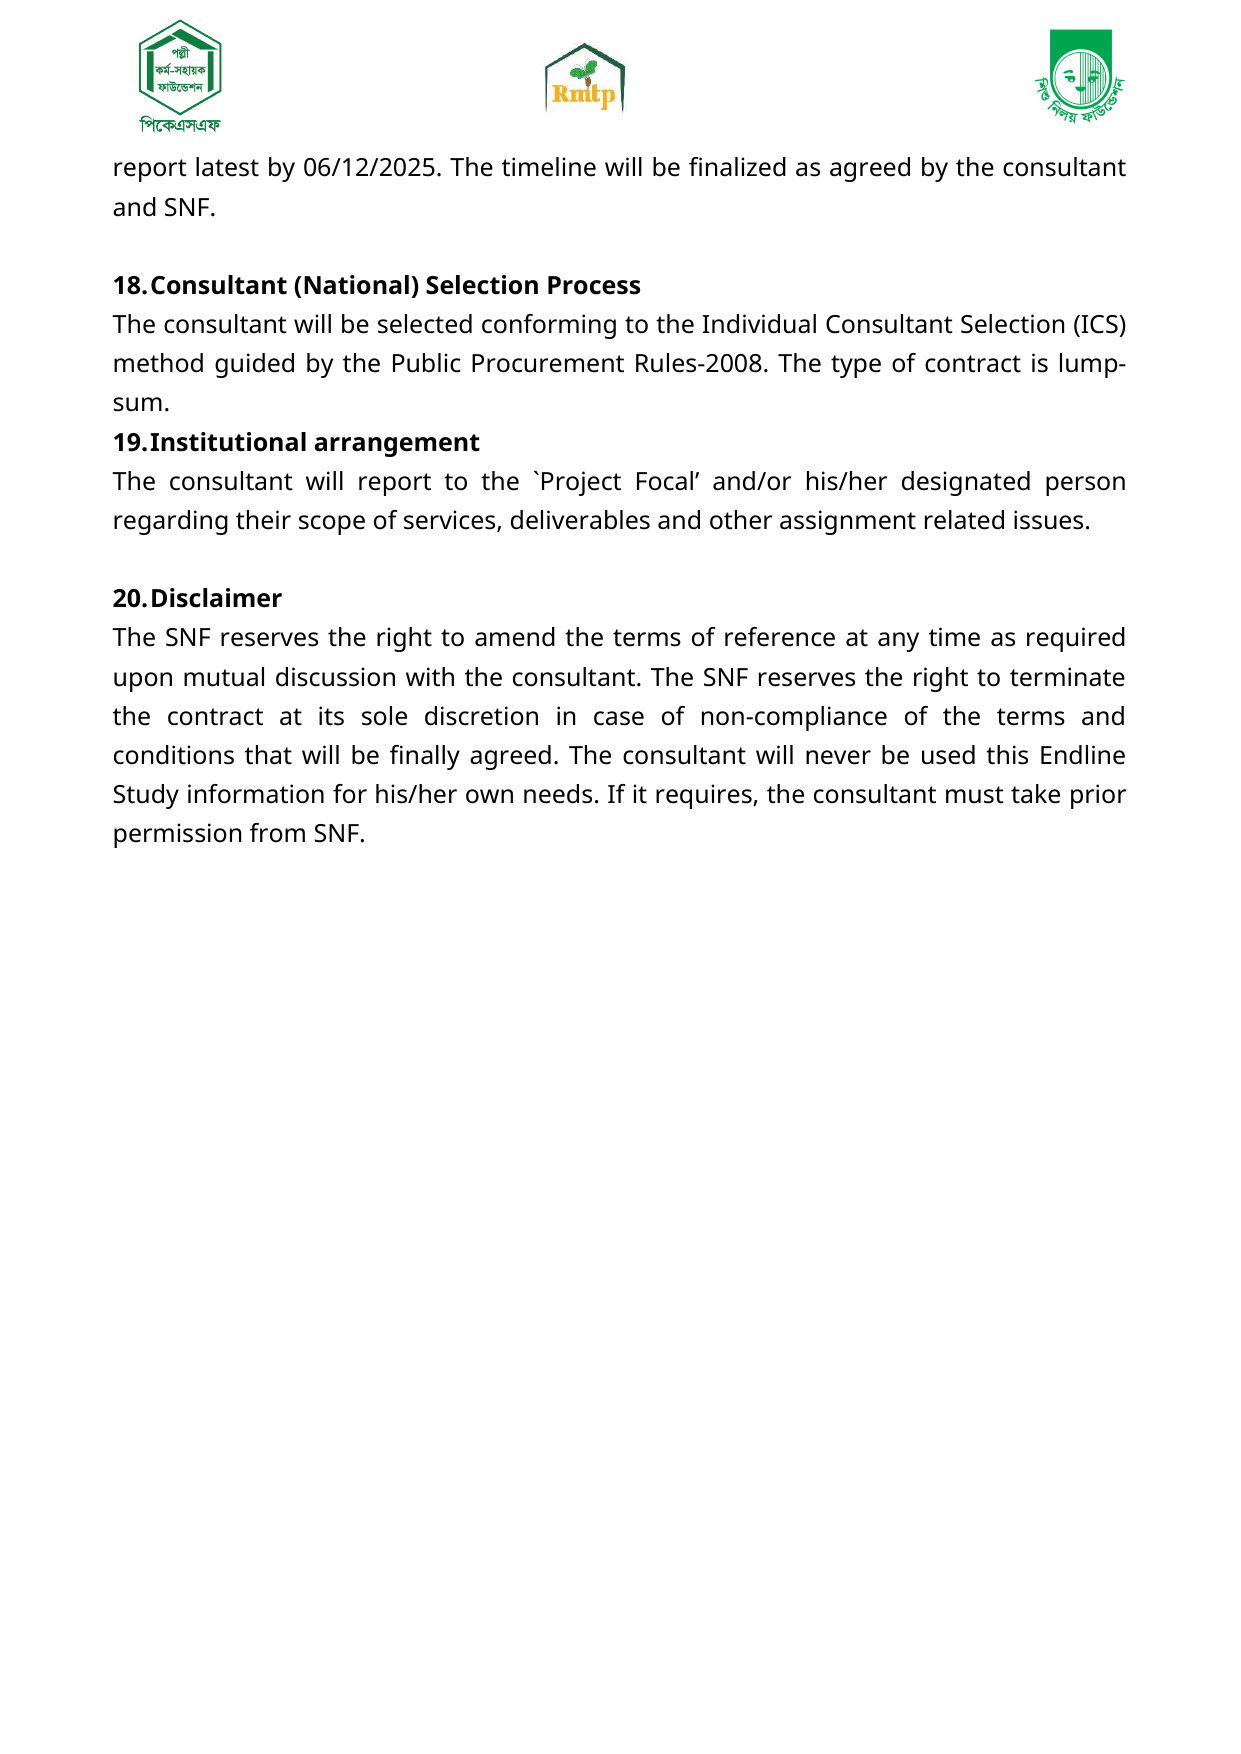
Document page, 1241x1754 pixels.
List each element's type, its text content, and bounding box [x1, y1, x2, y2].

text The consultant will report to the `Project Focal’ and/or his/her designated person regarding their scope of services, deliverables and other assignment related issues. [112, 463, 1128, 537]
text The consultant will be selected conforming to the Individual Consultant Selection (ICS) method guided by the Public Procurement Rules-2008. The type of contract is lump-sum. [112, 307, 1128, 419]
text The SNF reserves the right to amend the terms of reference at any time as required upon mutual discussion with the consultant. The SNF reserves the right to terminate the contract at its sole discretion in case of non-compliance of the terms and conditions that will be finally agreed. The consultant will never be used this Endline Study information for his/her own needs. If it requires, the consultant must take prior permission from SNF. [112, 620, 1128, 850]
picture [1033, 28, 1127, 125]
list Institutional arrangement [112, 424, 1128, 458]
list Consultant (National) Selection Process [112, 267, 1128, 302]
picture [136, 18, 224, 134]
picture [537, 37, 628, 113]
list Disclaimer [112, 581, 1128, 615]
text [112, 150, 1128, 223]
